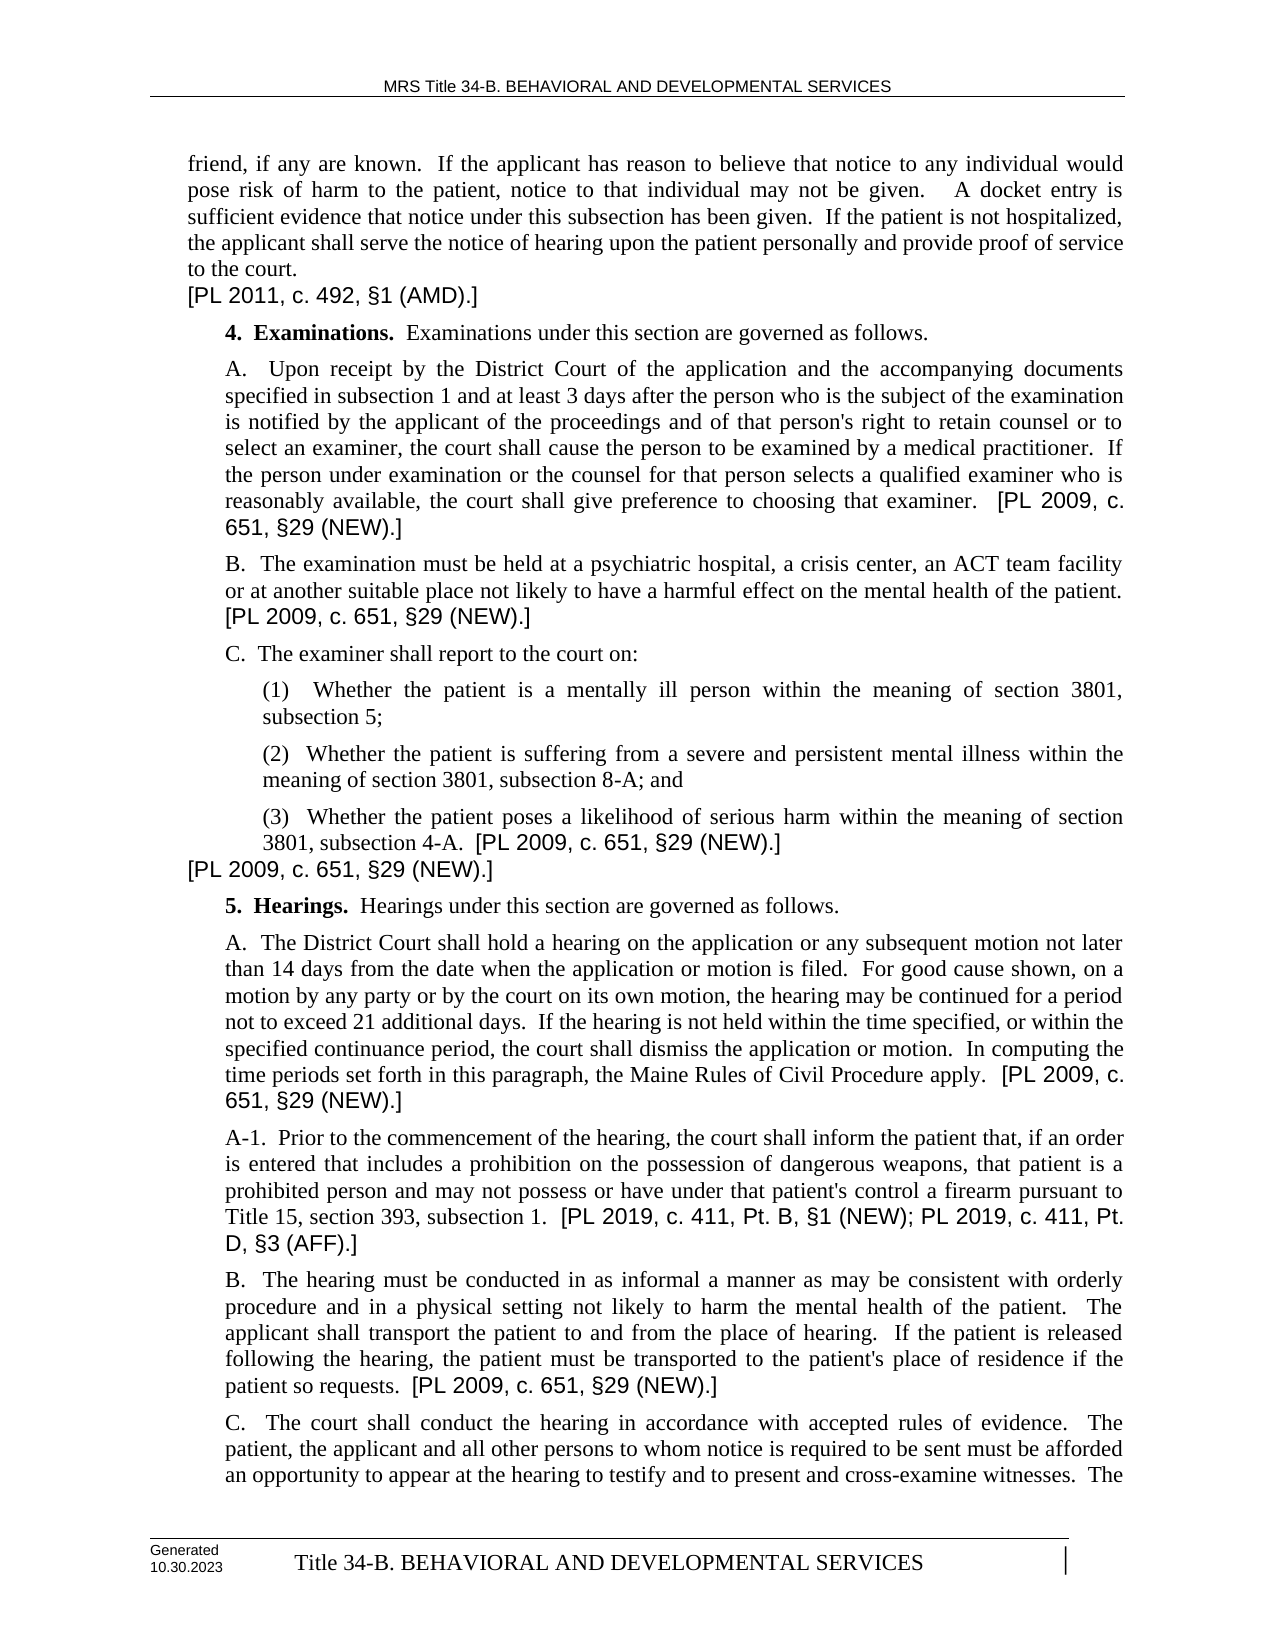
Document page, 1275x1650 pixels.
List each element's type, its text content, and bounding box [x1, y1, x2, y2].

text (2) Whether the patient is suffering from a severe and persistent mental illness within the meaning of section 3801, subsection 8‑A; and [262, 740, 1125, 792]
text A. The District Court shall hold a hearing on the application or any subsequent motion not later than 14 days from the date when the application or motion is filed. For good cause shown, on a motion by any party or by the court on its own motion, the hearing may be continued for a period not to exceed 21 additional days. If the hearing is not held within the time specified, or within the specified continuance period, the court shall dismiss the application or motion. In computing the time periods set forth in this paragraph, the Maine Rules of Civil Procedure apply. [PL 2009, c. 651, §29 (NEW).] [225, 929, 1125, 1114]
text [225, 1409, 1125, 1488]
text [187, 150, 1125, 282]
text [PL 2009, c. 651, §29 (NEW).] [187, 856, 1125, 882]
text 4. Examinations. Examinations under this section are governed as follows. [187, 318, 1125, 345]
text B. The examination must be held at a psychiatric hospital, a crisis center, an ACT team facility or at another suitable place not likely to have a harmful effect on the mental health of the patient. [PL 2009, c. 651, §29 (NEW).] [225, 550, 1125, 629]
text B. The hearing must be conducted in as informal a manner as may be consistent with orderly procedure and in a physical setting not likely to harm the mental health of the patient. The applicant shall transport the patient to and from the place of hearing. If the patient is released following the hearing, the patient must be transported to the patient's place of residence if the patient so requests. [PL 2009, c. 651, §29 (NEW).] [225, 1266, 1125, 1398]
text A. Upon receipt by the District Court of the application and the accompanying documents specified in subsection 1 and at least 3 days after the person who is the subject of the examination is notified by the applicant of the proceedings and of that person's right to retain counsel or to select an examiner, the court shall cause the person to be examined by a medical practitioner. If the person under examination or the counsel for that person selects a qualified examiner who is reasonably available, the court shall give preference to choosing that examiner. [PL 2009, c. 651, §29 (NEW).] [225, 355, 1125, 540]
text C. The examiner shall report to the court on: [225, 640, 1125, 666]
text [PL 2011, c. 492, §1 (AMD).] [187, 282, 1125, 308]
text (1) Whether the patient is a mentally ill person within the meaning of section 3801, subsection 5; [262, 677, 1125, 729]
text (3) Whether the patient poses a likelihood of serious harm within the meaning of section 3801, subsection 4‑A. [PL 2009, c. 651, §29 (NEW).] [262, 803, 1125, 856]
text A-1. Prior to the commencement of the hearing, the court shall inform the patient that, if an order is entered that includes a prohibition on the possession of dangerous weapons, that patient is a prohibited person and may not possess or have under that patient's control a firearm pursuant to Title 15, section 393, subsection 1. [PL 2019, c. 411, Pt. B, §1 (NEW); PL 2019, c. 411, Pt. D, §3 (AFF).] [225, 1124, 1125, 1256]
text 5. Hearings. Hearings under this section are governed as follows. [187, 892, 1125, 919]
